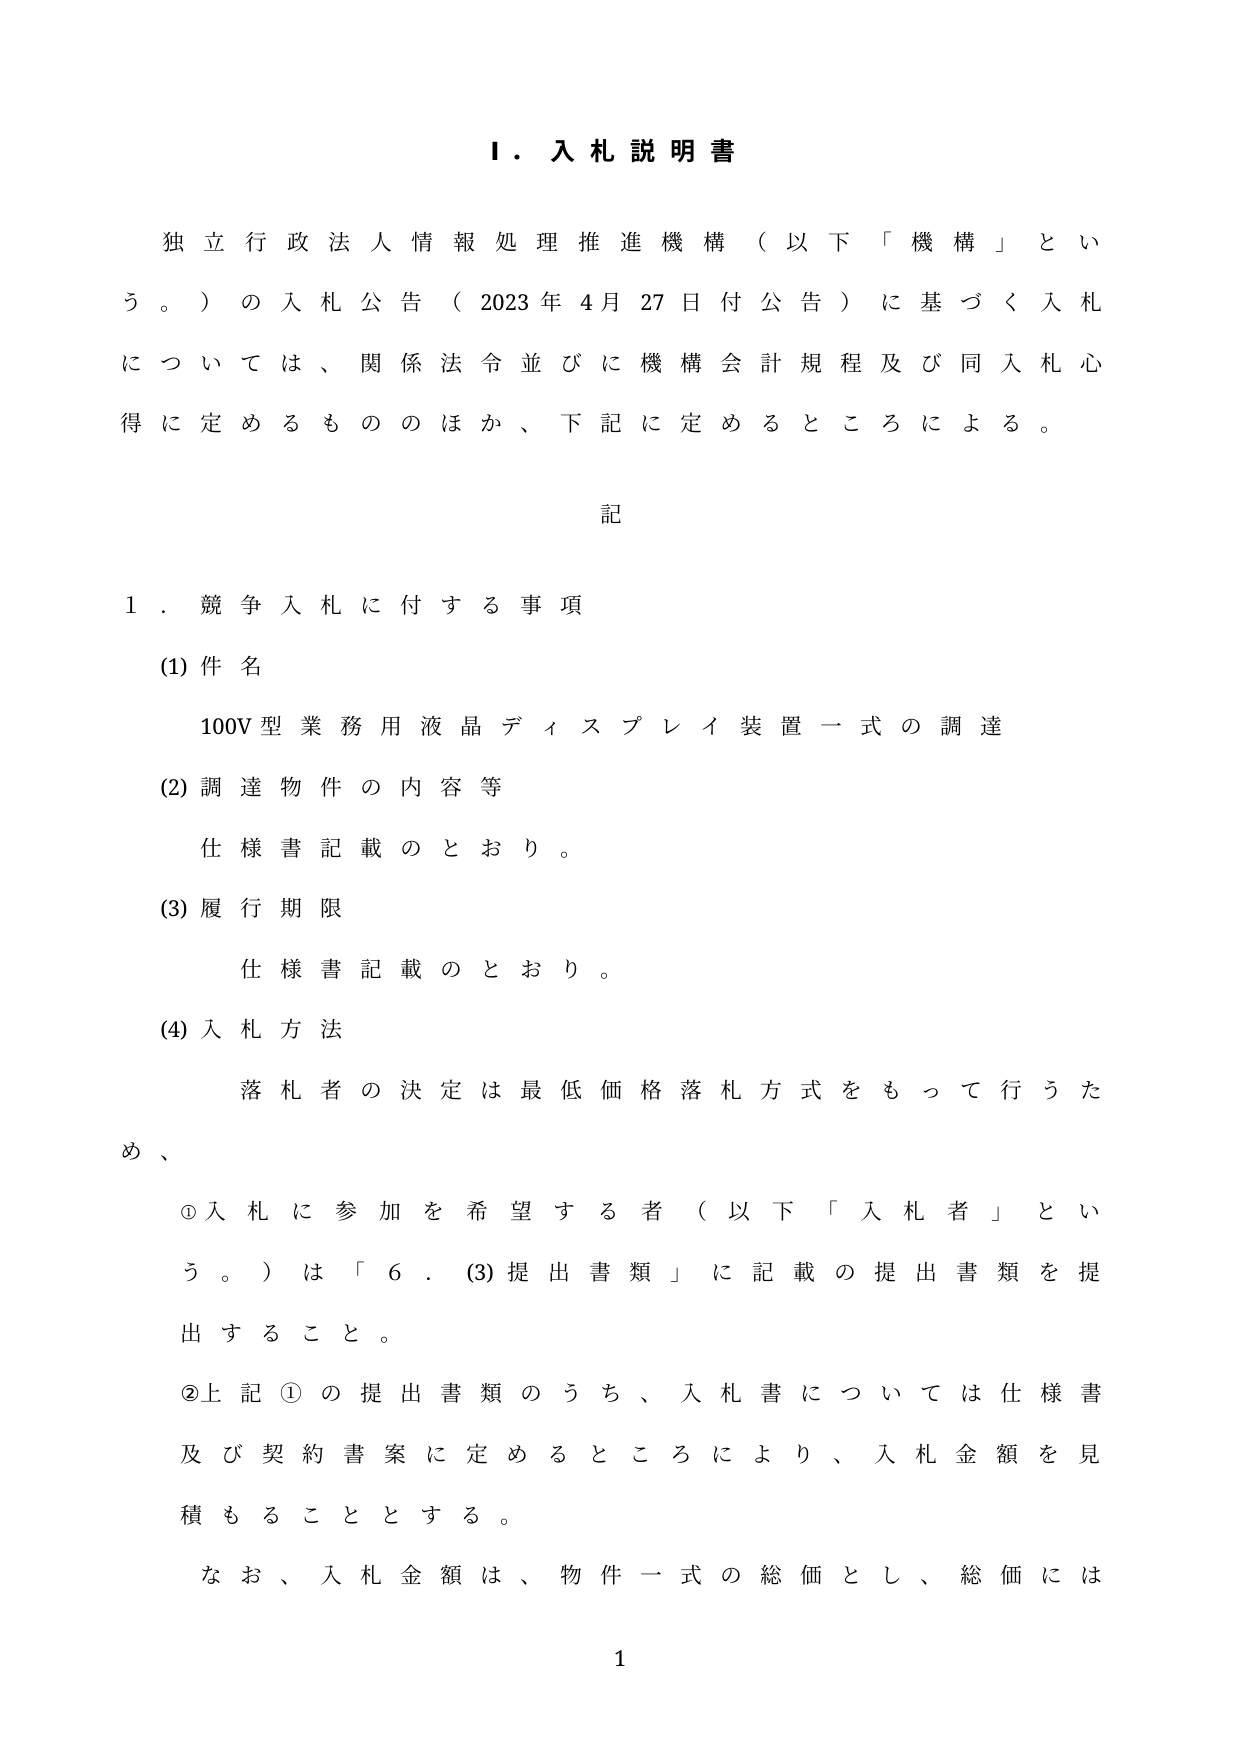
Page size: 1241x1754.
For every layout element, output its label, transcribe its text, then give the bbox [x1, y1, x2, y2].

text 独立行政法人情報処理推進機構（以下「機構」という。）の入札公告（2023年4月27日付公告）に基づく入札については、関係法令並びに機構会計規程及び同入札心得に定めるもののほか、下記に定めるところによる。 [120, 210, 1120, 453]
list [160, 1544, 1120, 1604]
text 落札者の決定は最低価格落札方式をもって行うため、 [120, 1059, 1120, 1180]
text ①入札に参加を希望する者（以下「入札者」という。）は「６．(3)提出書類」に記載の提出書類を提出すること。 [161, 1180, 1120, 1362]
text (2) 調達物件の内容等 [120, 756, 1120, 816]
text (4) 入札方法 [120, 998, 1120, 1059]
text Ⅰ．入札説明書 [120, 119, 1120, 180]
list ②上記①の提出書類のうち、入札書については仕様書及び契約書案に定めるところにより、入札金額を見積もることとする。 [160, 1362, 1120, 1544]
text 100V型業務用液晶ディスプレイ装置一式の調達 [120, 695, 1120, 756]
text 記 [120, 483, 1120, 543]
text (3) 履行期限 [120, 877, 1120, 938]
text 仕様書記載のとおり。 [120, 938, 1120, 998]
text １．競争入札に付する事項 [120, 574, 1120, 634]
text (1) 件名 [120, 634, 1120, 695]
text 仕様書記載のとおり。 [120, 816, 1120, 877]
